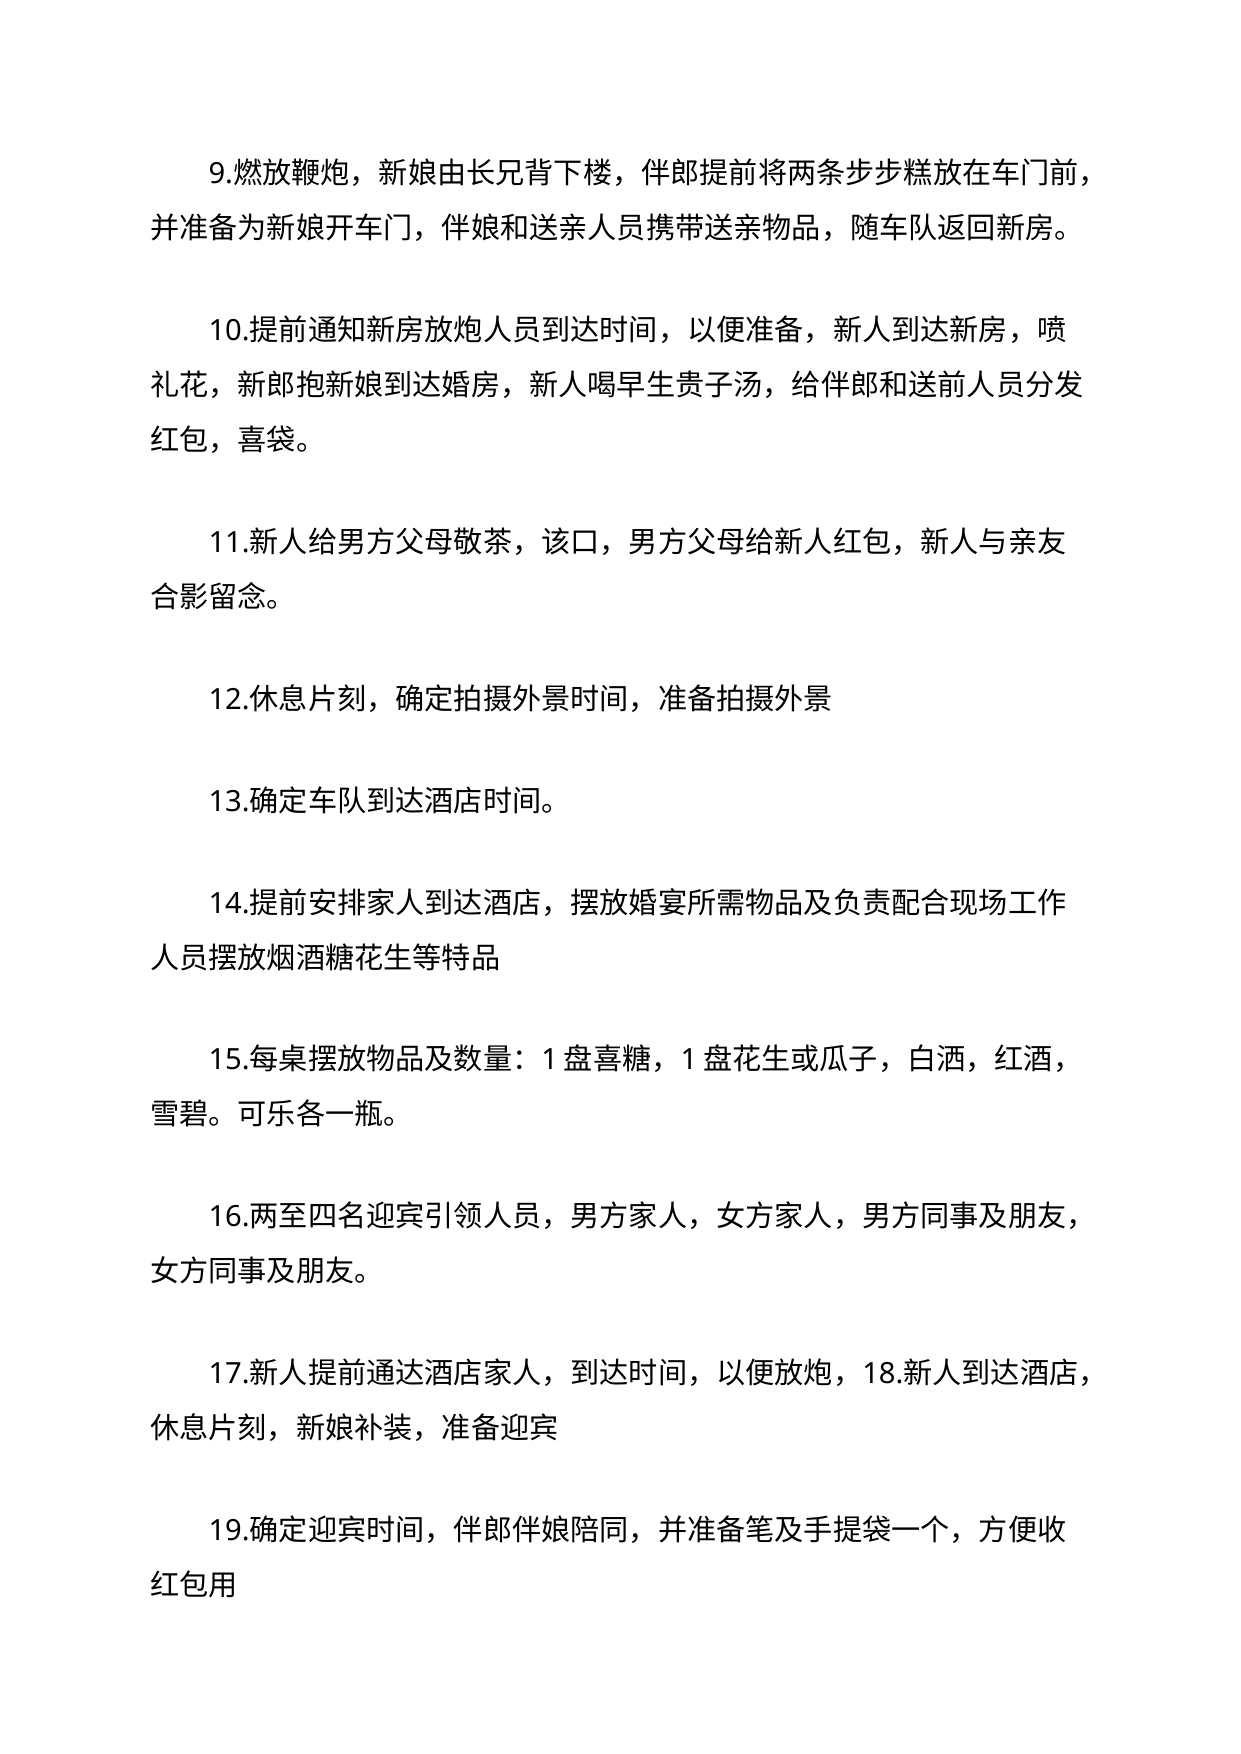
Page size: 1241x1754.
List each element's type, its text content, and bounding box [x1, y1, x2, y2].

text 17.新人提前通达酒店家人，到达时间，以便放炮，18.新人到达酒店，休息片刻，新娘补装，准备迎宾 [150, 1349, 1090, 1447]
text 13.确定车队到达酒店时间。 [150, 777, 1090, 819]
text 15.每桌摆放物品及数量：1盘喜糖，1盘花生或瓜子，白洒，红酒，雪碧。可乐各一瓶。 [150, 1036, 1090, 1133]
text 16.两至四名迎宾引领人员，男方家人，女方家人，男方同事及朋友，女方同事及朋友。 [150, 1193, 1090, 1290]
text 11.新人给男方父母敬茶，该口，男方父母给新人红包，新人与亲友合影留念。 [150, 518, 1090, 616]
text 9.燃放鞭炮，新娘由长兄背下楼，伴郎提前将两条步步糕放在车门前，并准备为新娘开车门，伴娘和送亲人员携带送亲物品，随车队返回新房。 [150, 150, 1090, 247]
text 12.休息片刻，确定拍摄外景时间，准备拍摄外景 [150, 675, 1090, 718]
text 10.提前通知新房放炮人员到达时间，以便准备，新人到达新房，喷礼花，新郎抱新娘到达婚房，新人喝早生贵子汤，给伴郎和送前人员分发红包，喜袋。 [150, 307, 1090, 459]
text 19.确定迎宾时间，伴郎伴娘陪同，并准备笔及手提袋一个，方便收红包用 [150, 1506, 1090, 1603]
text 14.提前安排家人到达酒店，摆放婚宴所需物品及负责配合现场工作人员摆放烟酒糖花生等特品 [150, 879, 1090, 976]
